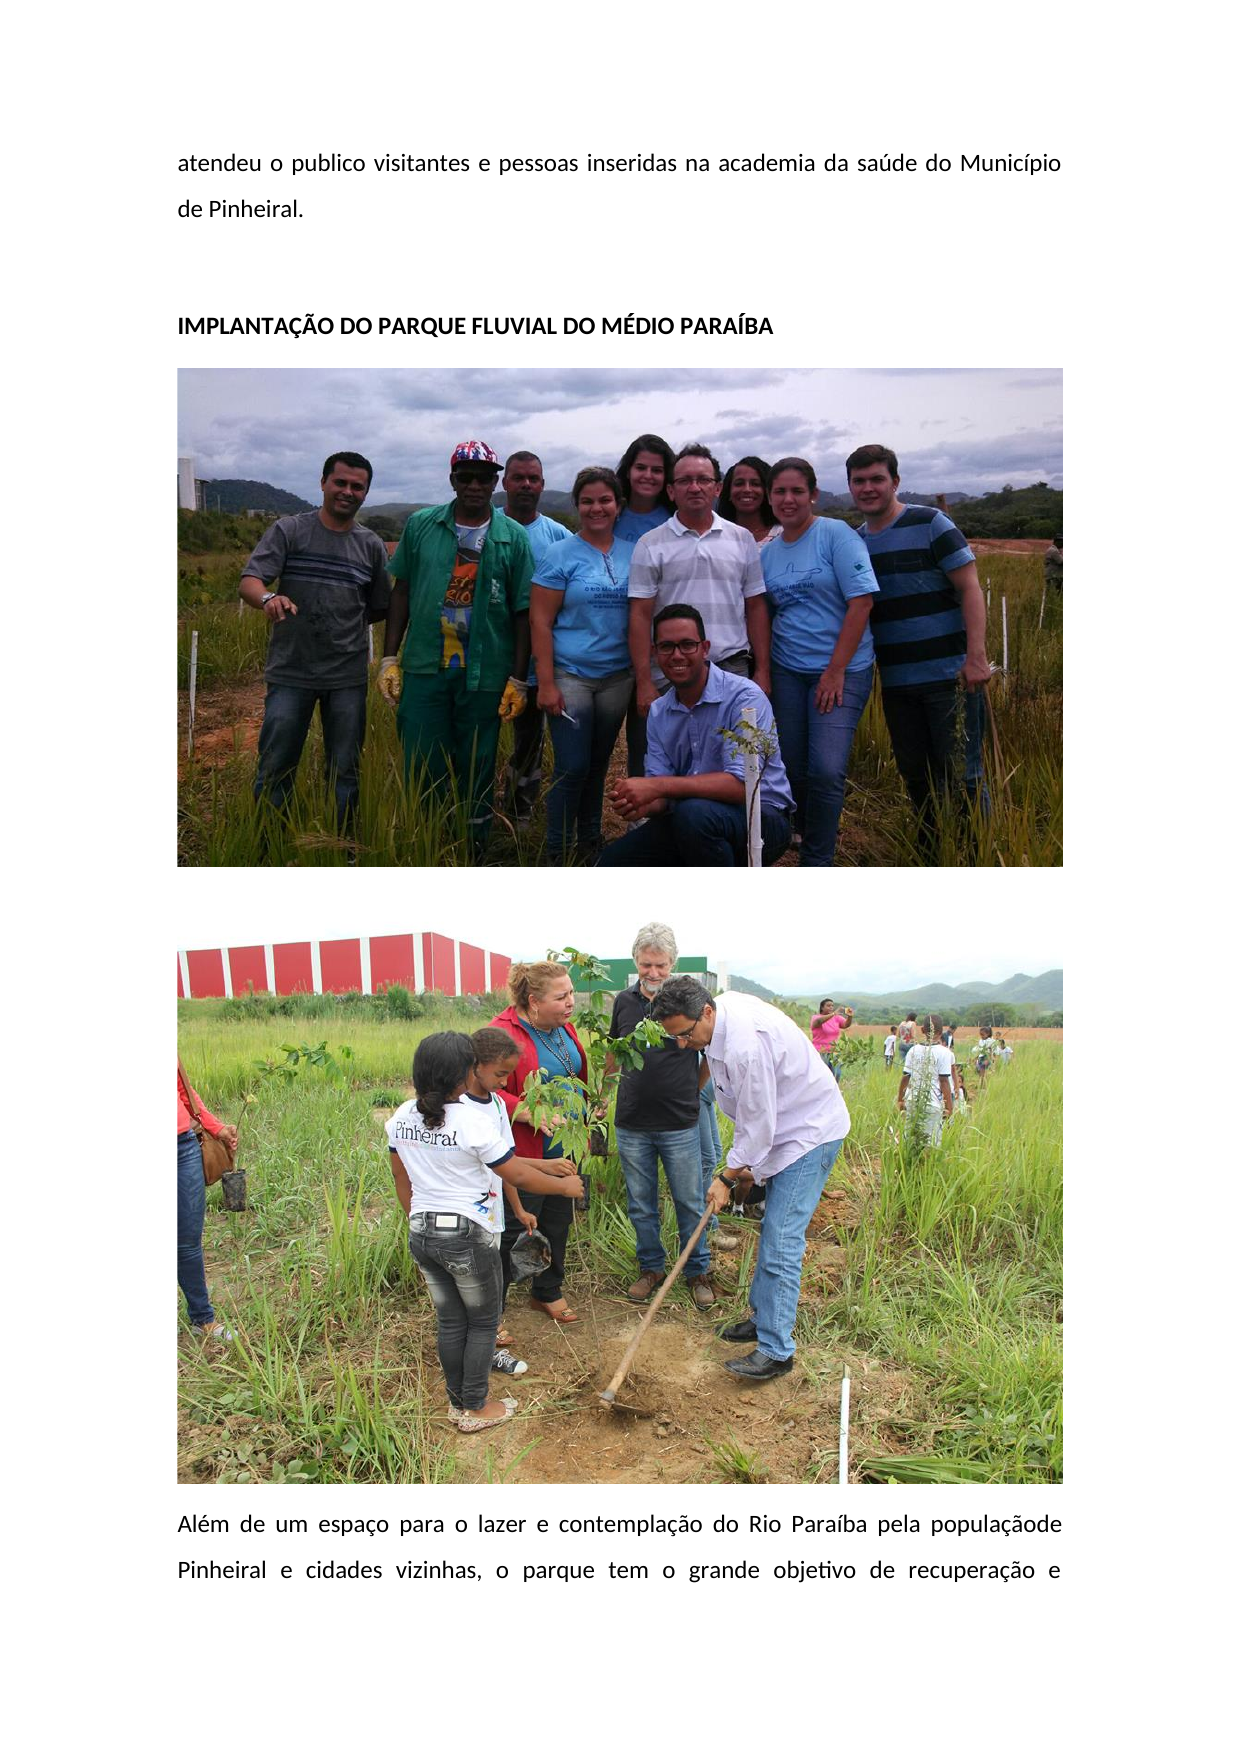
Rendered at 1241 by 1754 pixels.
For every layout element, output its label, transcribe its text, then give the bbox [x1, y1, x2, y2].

picture [177, 368, 1063, 867]
picture [177, 892, 1063, 1484]
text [177, 1508, 1063, 1584]
text IMPLANTAÇÃO DO PARQUE FLUVIAL DO MÉDIO PARAÍBA [177, 310, 1063, 340]
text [177, 148, 1063, 224]
